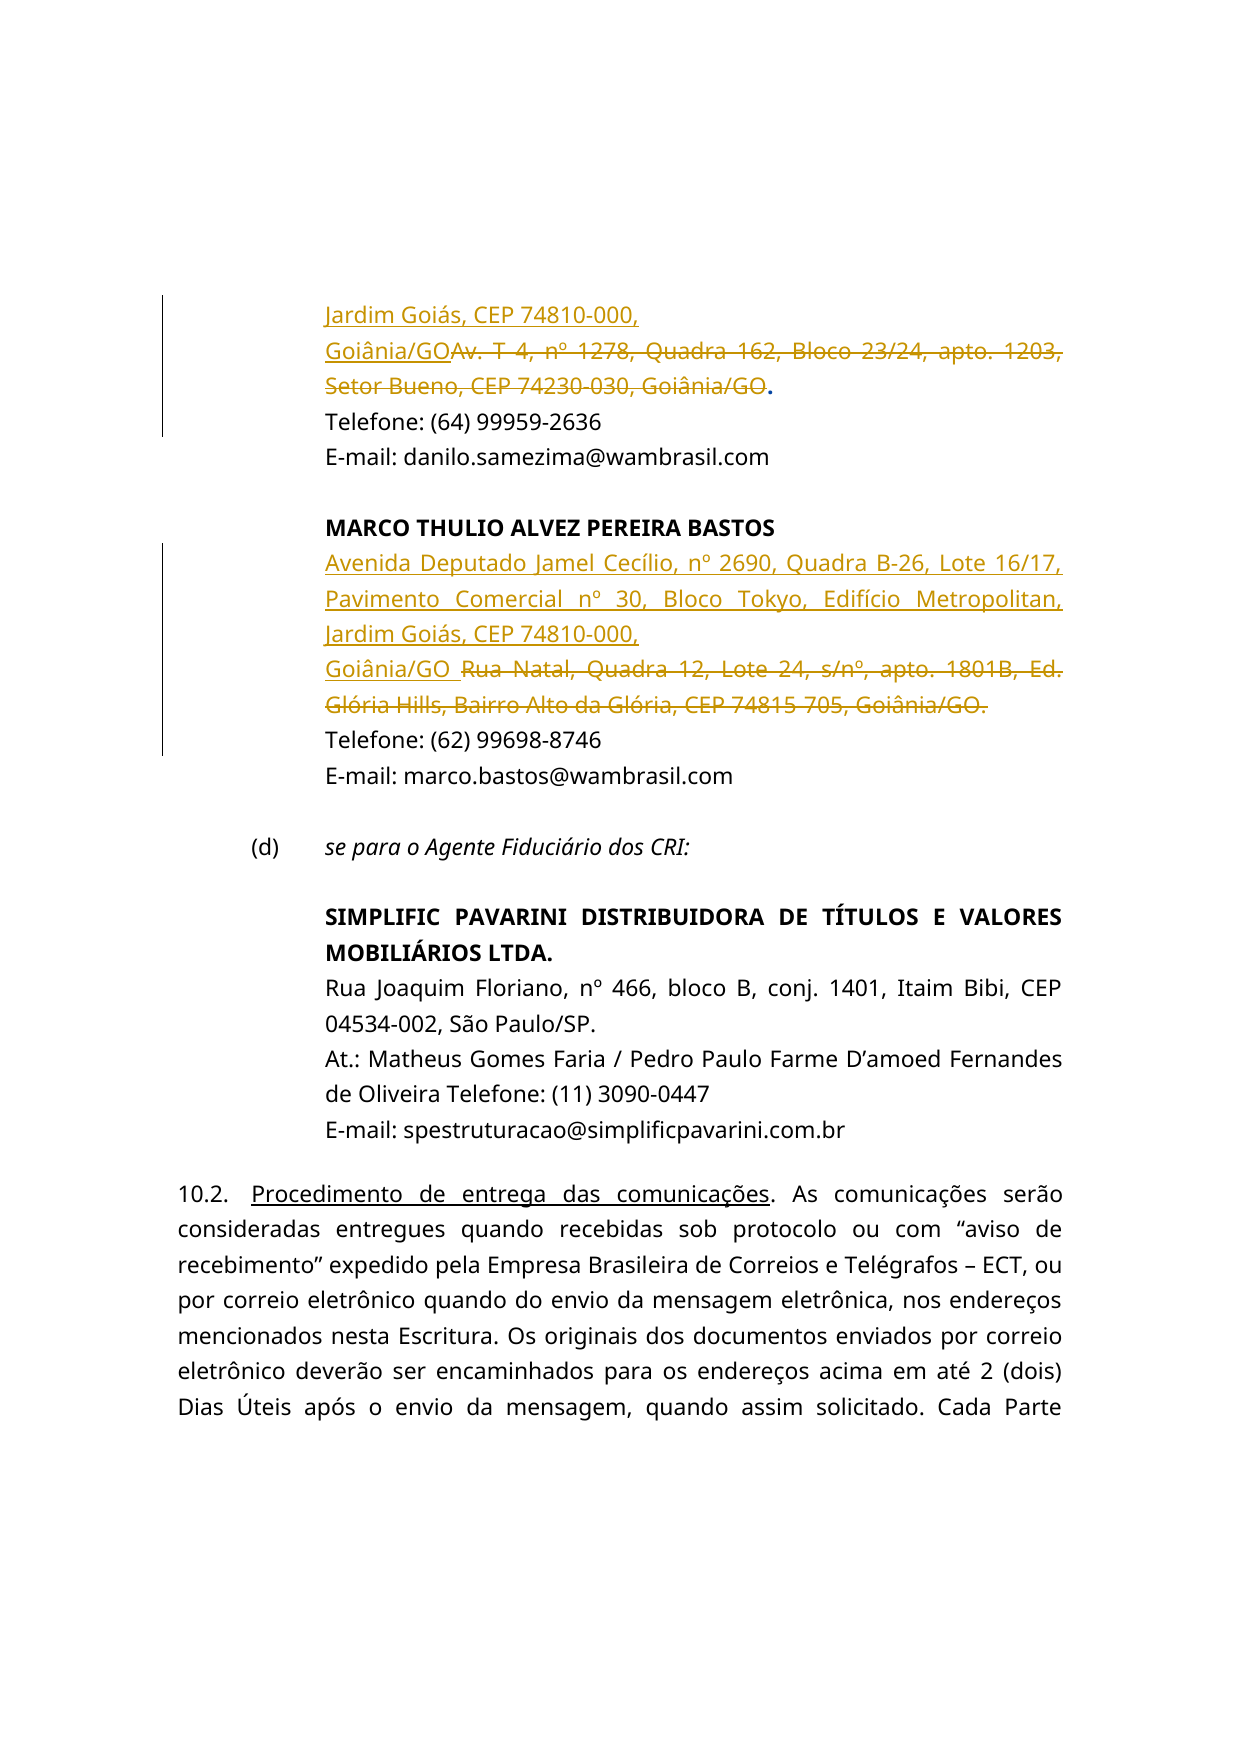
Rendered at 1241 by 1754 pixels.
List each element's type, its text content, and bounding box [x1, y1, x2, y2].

text E-mail: spestruturacao@simplificpavarini.com.br [325, 1110, 1063, 1145]
text SIMPLIFIC PAVARINI DISTRIBUIDORA DE TÍTULOS E VALORES MOBILIÁRIOS LTDA. [325, 897, 1063, 968]
list . [325, 331, 1063, 402]
list Telefone: (62) 99698-8746 [325, 720, 1063, 756]
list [177, 1174, 1063, 1422]
text (d) se para o Agente Fiduciário dos CRI: [177, 827, 1063, 862]
list E-mail: danilo.samezima@wambrasil.com [325, 437, 1063, 472]
text At.: Matheus Gomes Faria / Pedro Paulo Farme D’amoed Fernandes de Oliveira Telefone: (11) 3090-0447 [325, 1039, 1063, 1110]
list Telefone: (64) 99959-2636 [325, 402, 1063, 437]
text Rua Joaquim Floriano, nº 466, bloco B, conj. 1401, Itaim Bibi, CEP 04534-002, São Paulo/SP. [325, 968, 1063, 1039]
list MARCO THULIO ALVEZ PEREIRA BASTOS [325, 508, 1063, 543]
list E-mail: marco.bastos@wambrasil.com [325, 756, 1063, 791]
